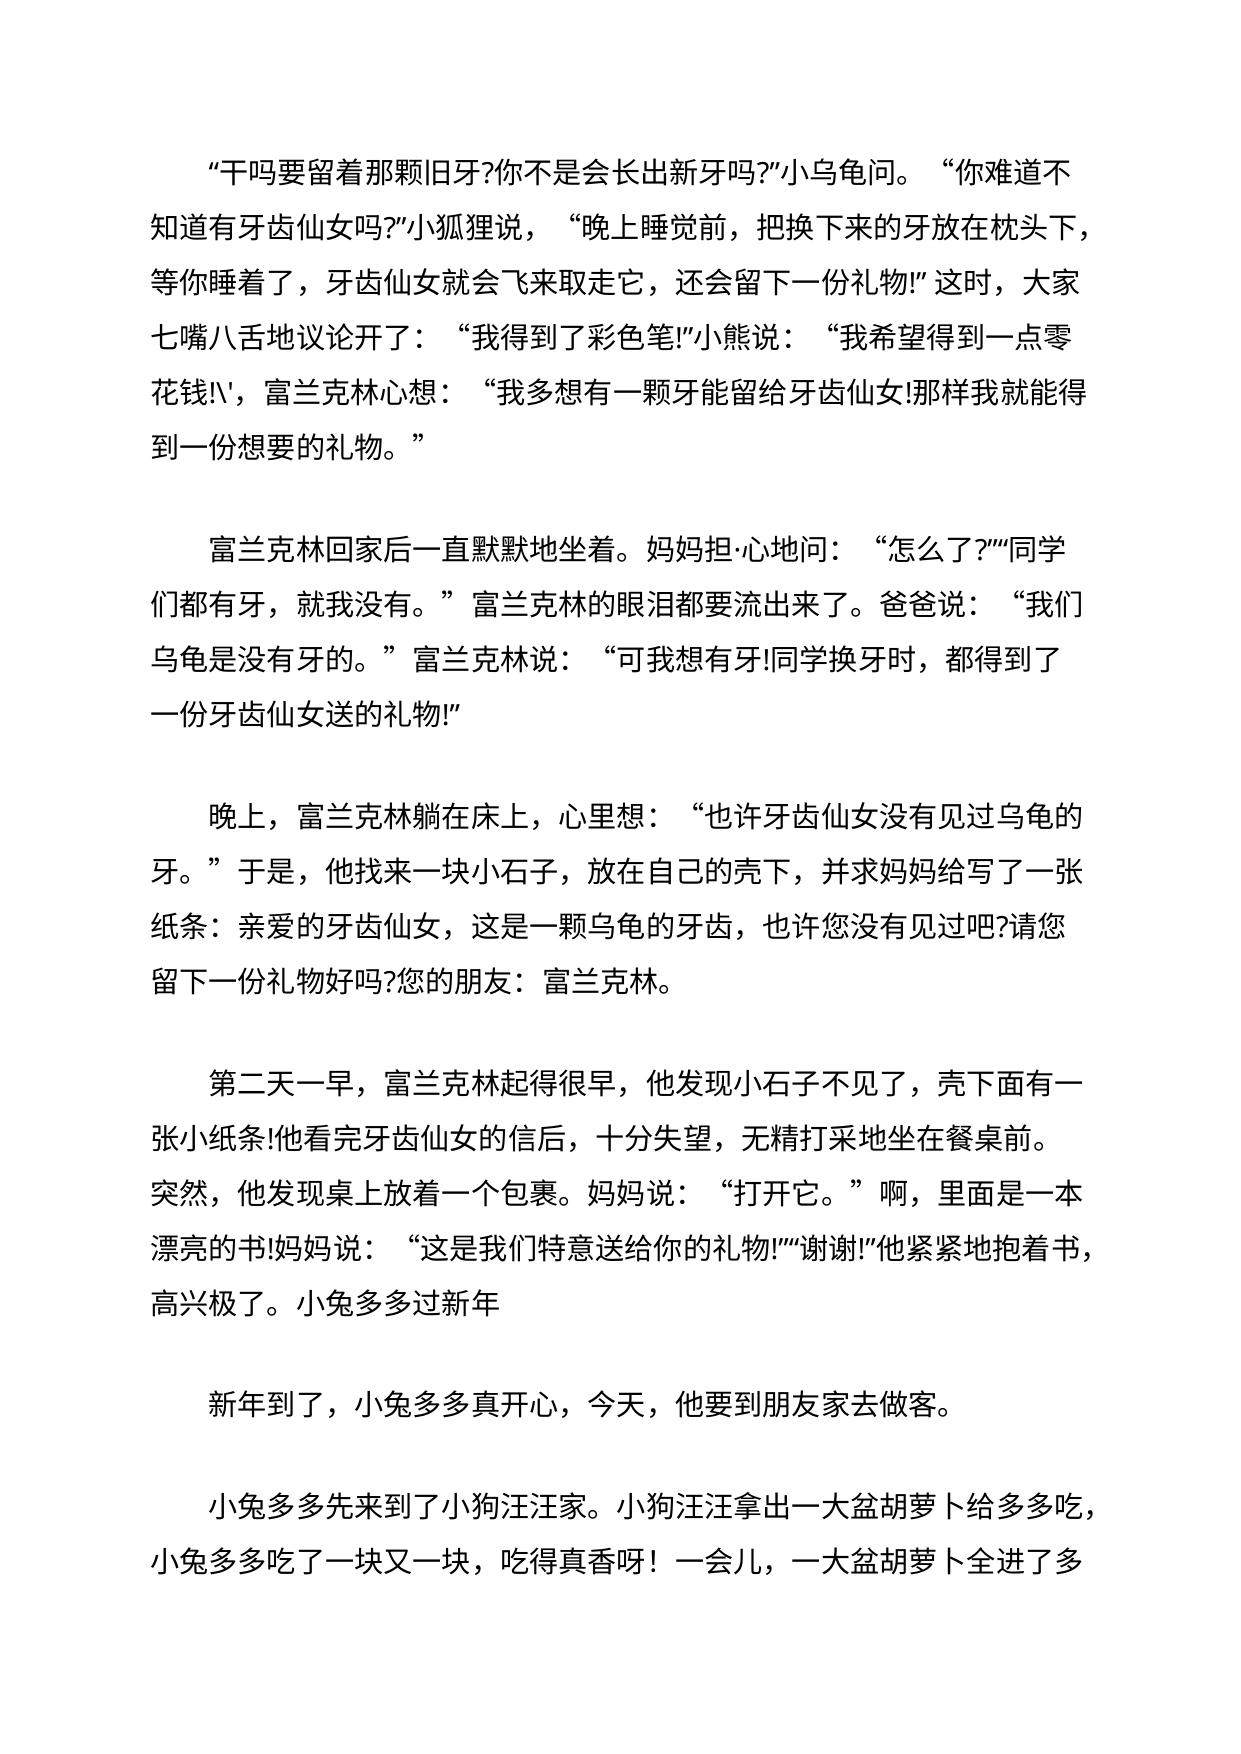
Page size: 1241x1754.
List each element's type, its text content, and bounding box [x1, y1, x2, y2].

text “干吗要留着那颗旧牙?你不是会长出新牙吗?”小乌龟问。“你难道不知道有牙齿仙女吗?”小狐狸说，“晚上睡觉前，把换下来的牙放在枕头下，等你睡着了，牙齿仙女就会飞来取走它，还会留下一份礼物!” 这时，大家七嘴八舌地议论开了：“我得到了彩色笔!”小熊说：“我希望得到一点零花钱!\'，富兰克林心想：“我多想有一颗牙能留给牙齿仙女!那样我就能得到一份想要的礼物。” [150, 150, 1090, 467]
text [150, 1484, 1090, 1581]
text 晚上，富兰克林躺在床上，心里想：“也许牙齿仙女没有见过乌龟的牙。”于是，他找来一块小石子，放在自己的壳下，并求妈妈给写了一张纸条：亲爱的牙齿仙女，这是一颗乌龟的牙齿，也许您没有见过吧?请您留下一份礼物好吗?您的朋友：富兰克林。 [150, 794, 1090, 1001]
text 新年到了，小兔多多真开心，今天，他要到朋友家去做客。 [150, 1382, 1090, 1424]
text 富兰克林回家后一直默默地坐着。妈妈担·心地问：“怎么了?”“同学们都有牙，就我没有。”富兰克林的眼泪都要流出来了。爸爸说：“我们乌龟是没有牙的。”富兰克林说：“可我想有牙!同学换牙时，都得到了一份牙齿仙女送的礼物!” [150, 527, 1090, 734]
text 第二天一早，富兰克林起得很早，他发现小石子不见了，壳下面有一张小纸条!他看完牙齿仙女的信后，十分失望，无精打采地坐在餐桌前。突然，他发现桌上放着一个包裹。妈妈说：“打开它。”啊，里面是一本漂亮的书!妈妈说：“这是我们特意送给你的礼物!”“谢谢!”他紧紧地抱着书，高兴极了。小兔多多过新年 [150, 1060, 1090, 1322]
